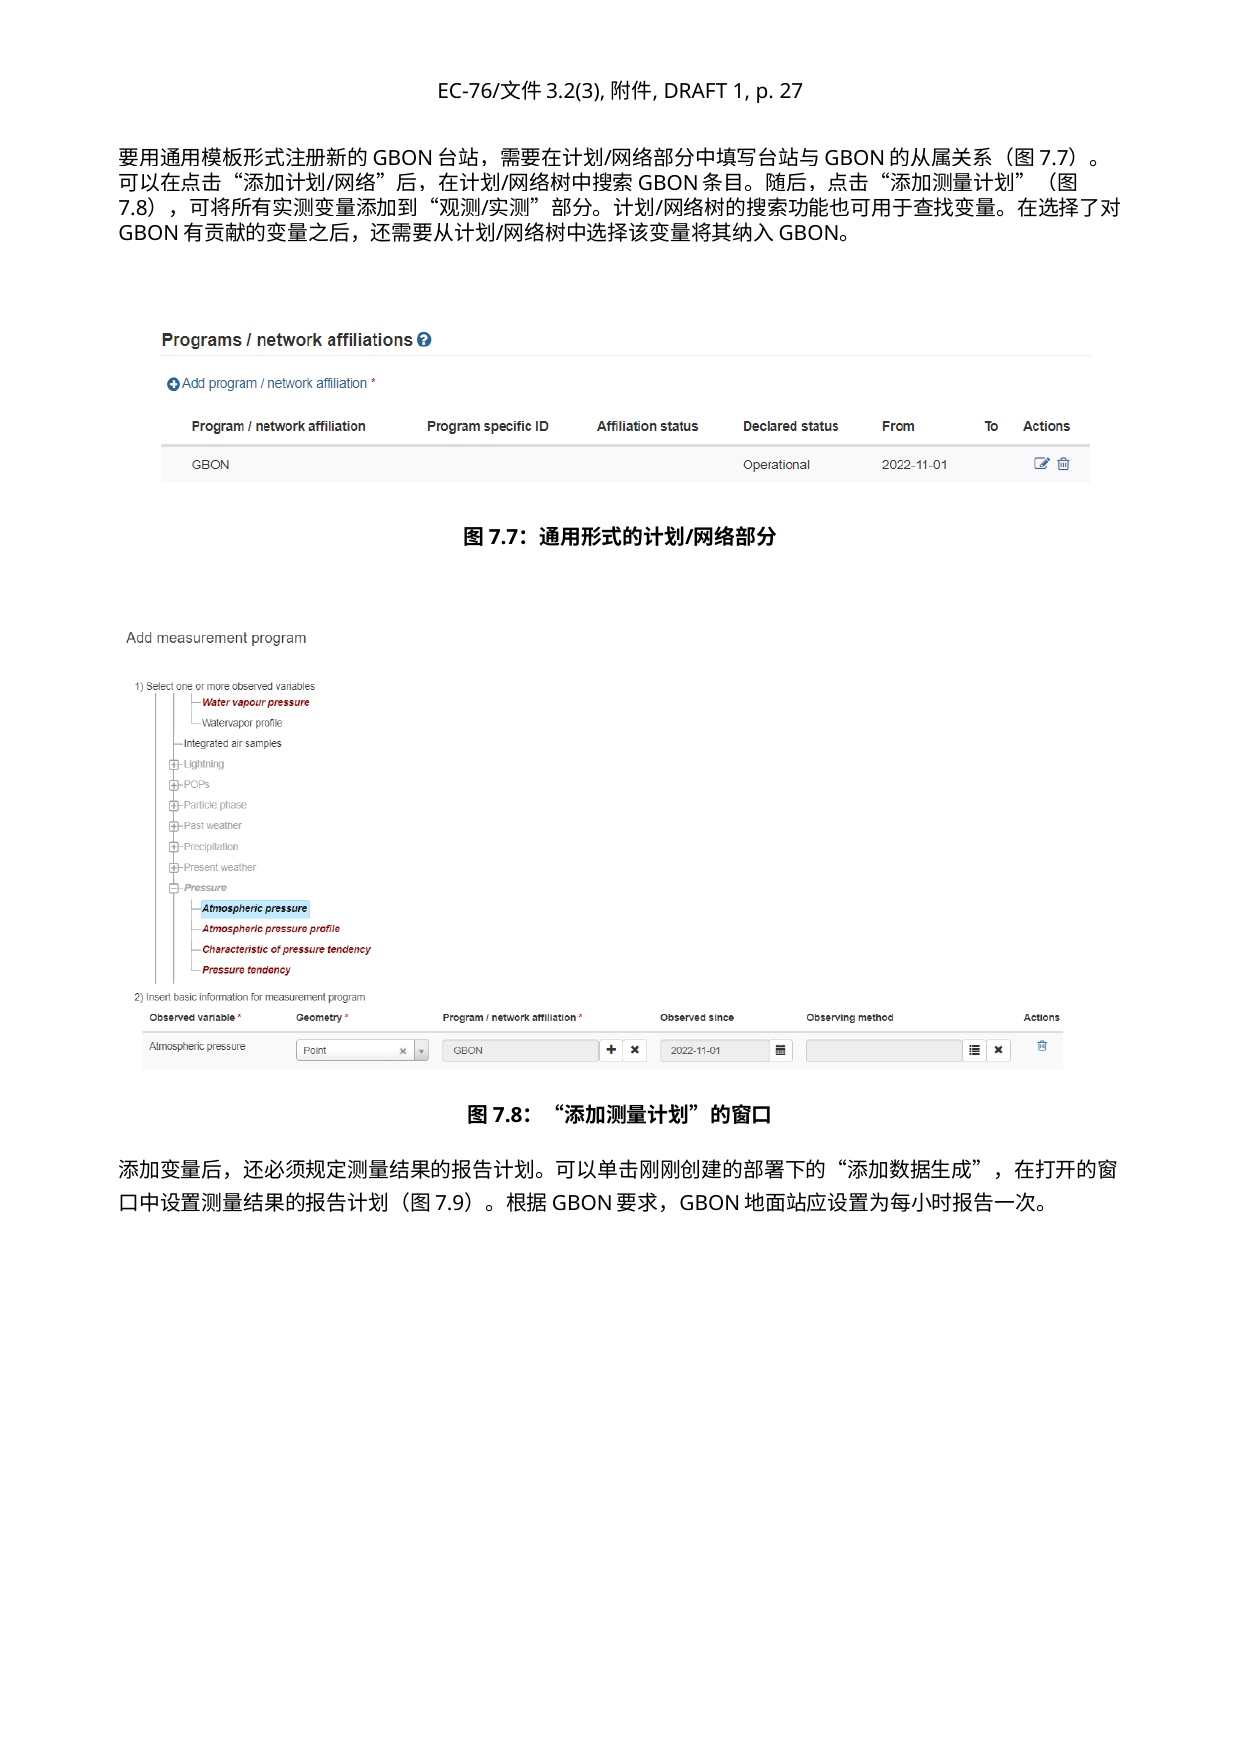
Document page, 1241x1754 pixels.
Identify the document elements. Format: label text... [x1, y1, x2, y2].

text 图7.8：“添加测量计划”的窗口 [118, 1098, 1122, 1128]
picture [155, 323, 1101, 491]
picture [118, 619, 1064, 1072]
text 要用通用模板形式注册新的GBON台站，需要在计划/网络部分中填写台站与GBON的从属关系（图7.7）。可以在点击“添加计划/网络”后，在计划/网络树中搜索GBON条目。随后，点击“添加测量计划”（图7.8），可将所有实测变量添加到“观测/实测”部分。计划/网络树的搜索功能也可用于查找变量。在选择了对GBON有贡献的变量之后，还需要从计划/网络树中选择该变量将其纳入GBON。 [860, 145, 1122, 245]
text 图7.7：通用形式的计划/网络部分 [118, 520, 1122, 550]
text 添加变量后，还必须规定测量结果的报告计划。可以单击刚刚创建的部署下的“添加数据生成”，在打开的窗口中设置测量结果的报告计划（图7.9）。根据GBON要求，GBON地面站应设置为每小时报告一次。 [118, 1153, 1122, 1216]
